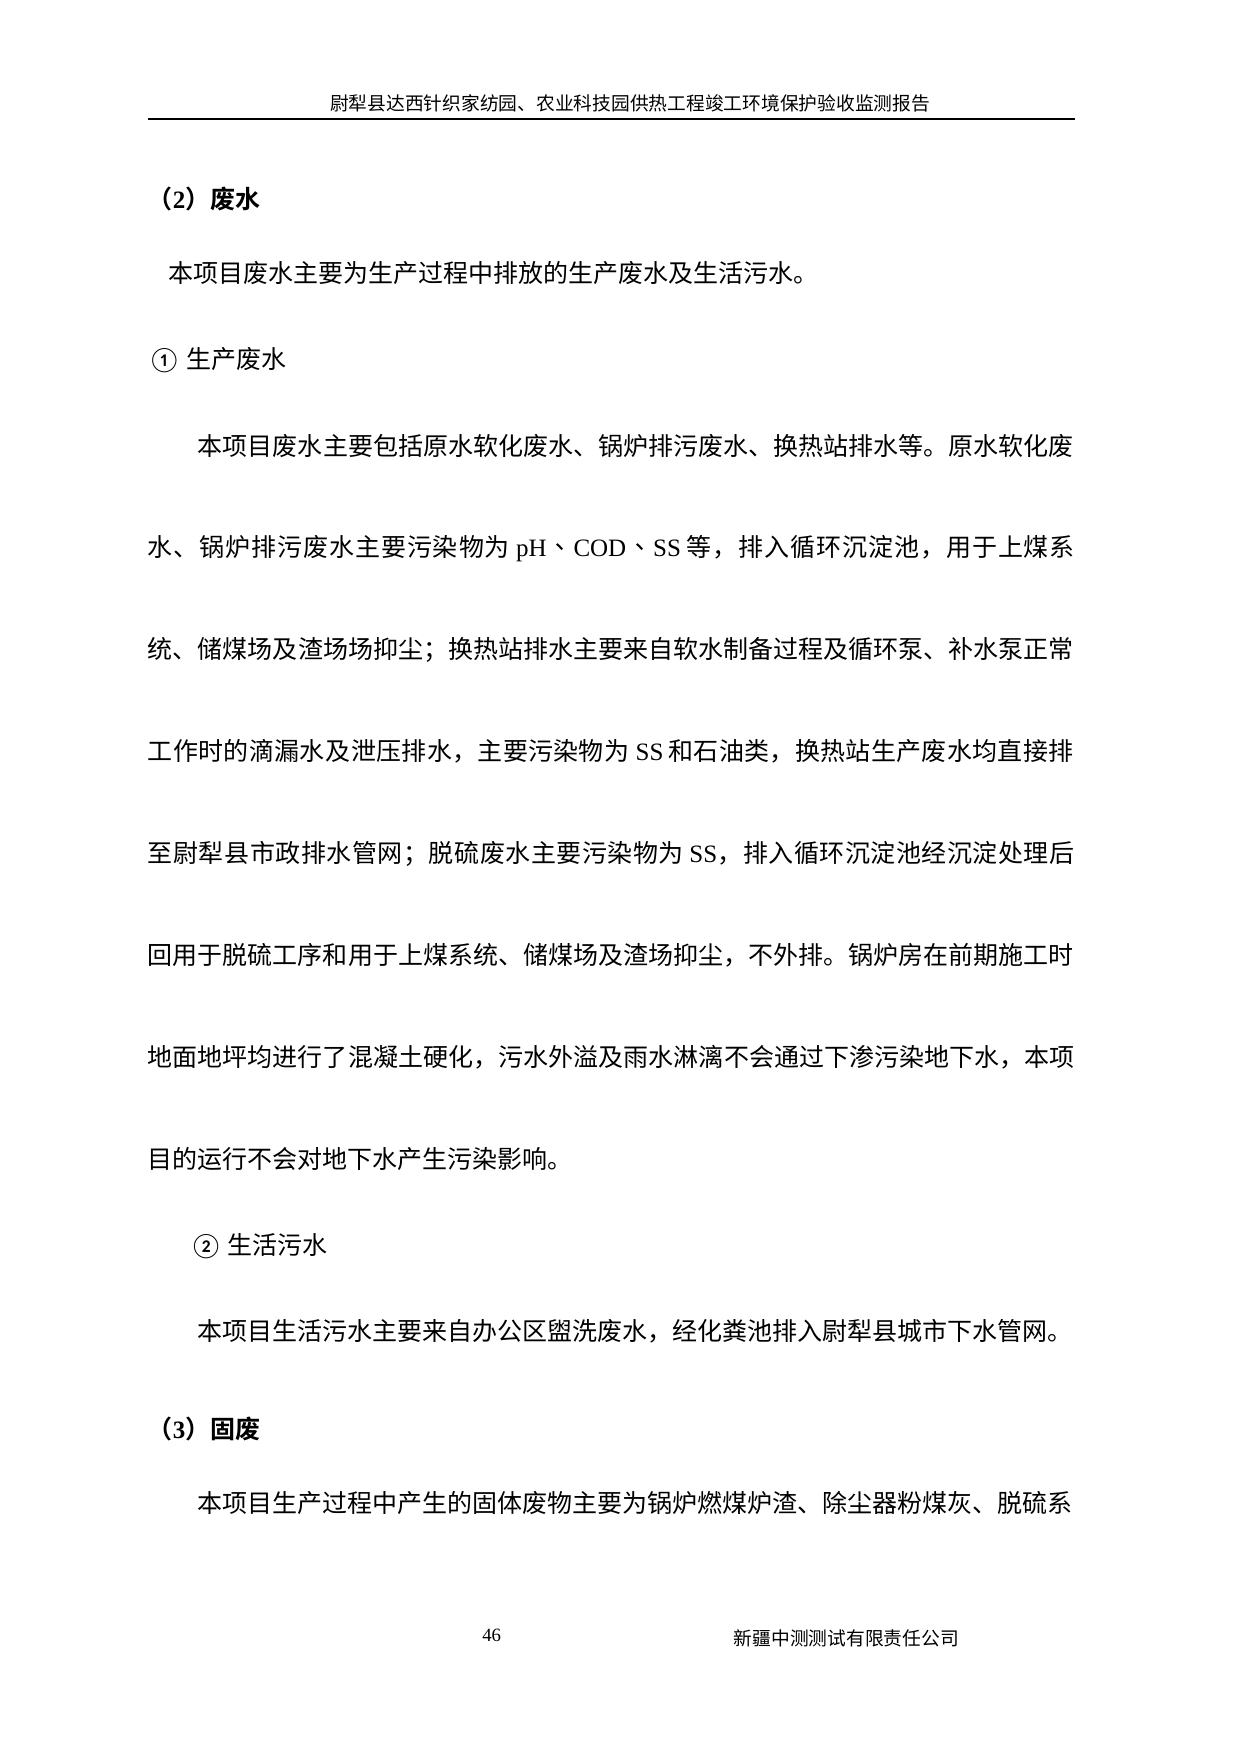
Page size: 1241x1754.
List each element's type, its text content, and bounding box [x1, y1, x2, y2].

subtitle （2）废水 [148, 164, 1075, 232]
list ②生活污水 [189, 1209, 1075, 1277]
text 本项目废水主要为生产过程中排放的生产废水及生活污水。 [148, 238, 1075, 306]
list ①生产废水 [148, 324, 1075, 392]
text 本项目废水主要包括原水软化废水、锅炉排污废水、换热站排水等。原水软化废水、锅炉排污废水主要污染物为pH、COD、SS等，排入循环沉淀池，用于上煤系统、储煤场及渣场场抑尘；换热站排水主要来自软水制备过程及循环泵、补水泵正常工作时的滴漏水及泄压排水，主要污染物为SS和石油类，换热站生产废水均直接排至尉犁县市政排水管网；脱硫废水主要污染物为SS，排入循环沉淀池经沉淀处理后回用于脱硫工序和用于上煤系统、储煤场及渣场抑尘，不外排。锅炉房在前期施工时地面地坪均进行了混凝土硬化，污水外溢及雨水淋漓不会通过下渗污染地下水，本项目的运行不会对地下水产生污染影响。 [148, 410, 1075, 1191]
subtitle （3）固废 [148, 1394, 1075, 1462]
text 本项目生活污水主要来自办公区盥洗废水，经化粪池排入尉犁县城市下水管网。 [148, 1295, 1075, 1363]
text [148, 1468, 1075, 1536]
